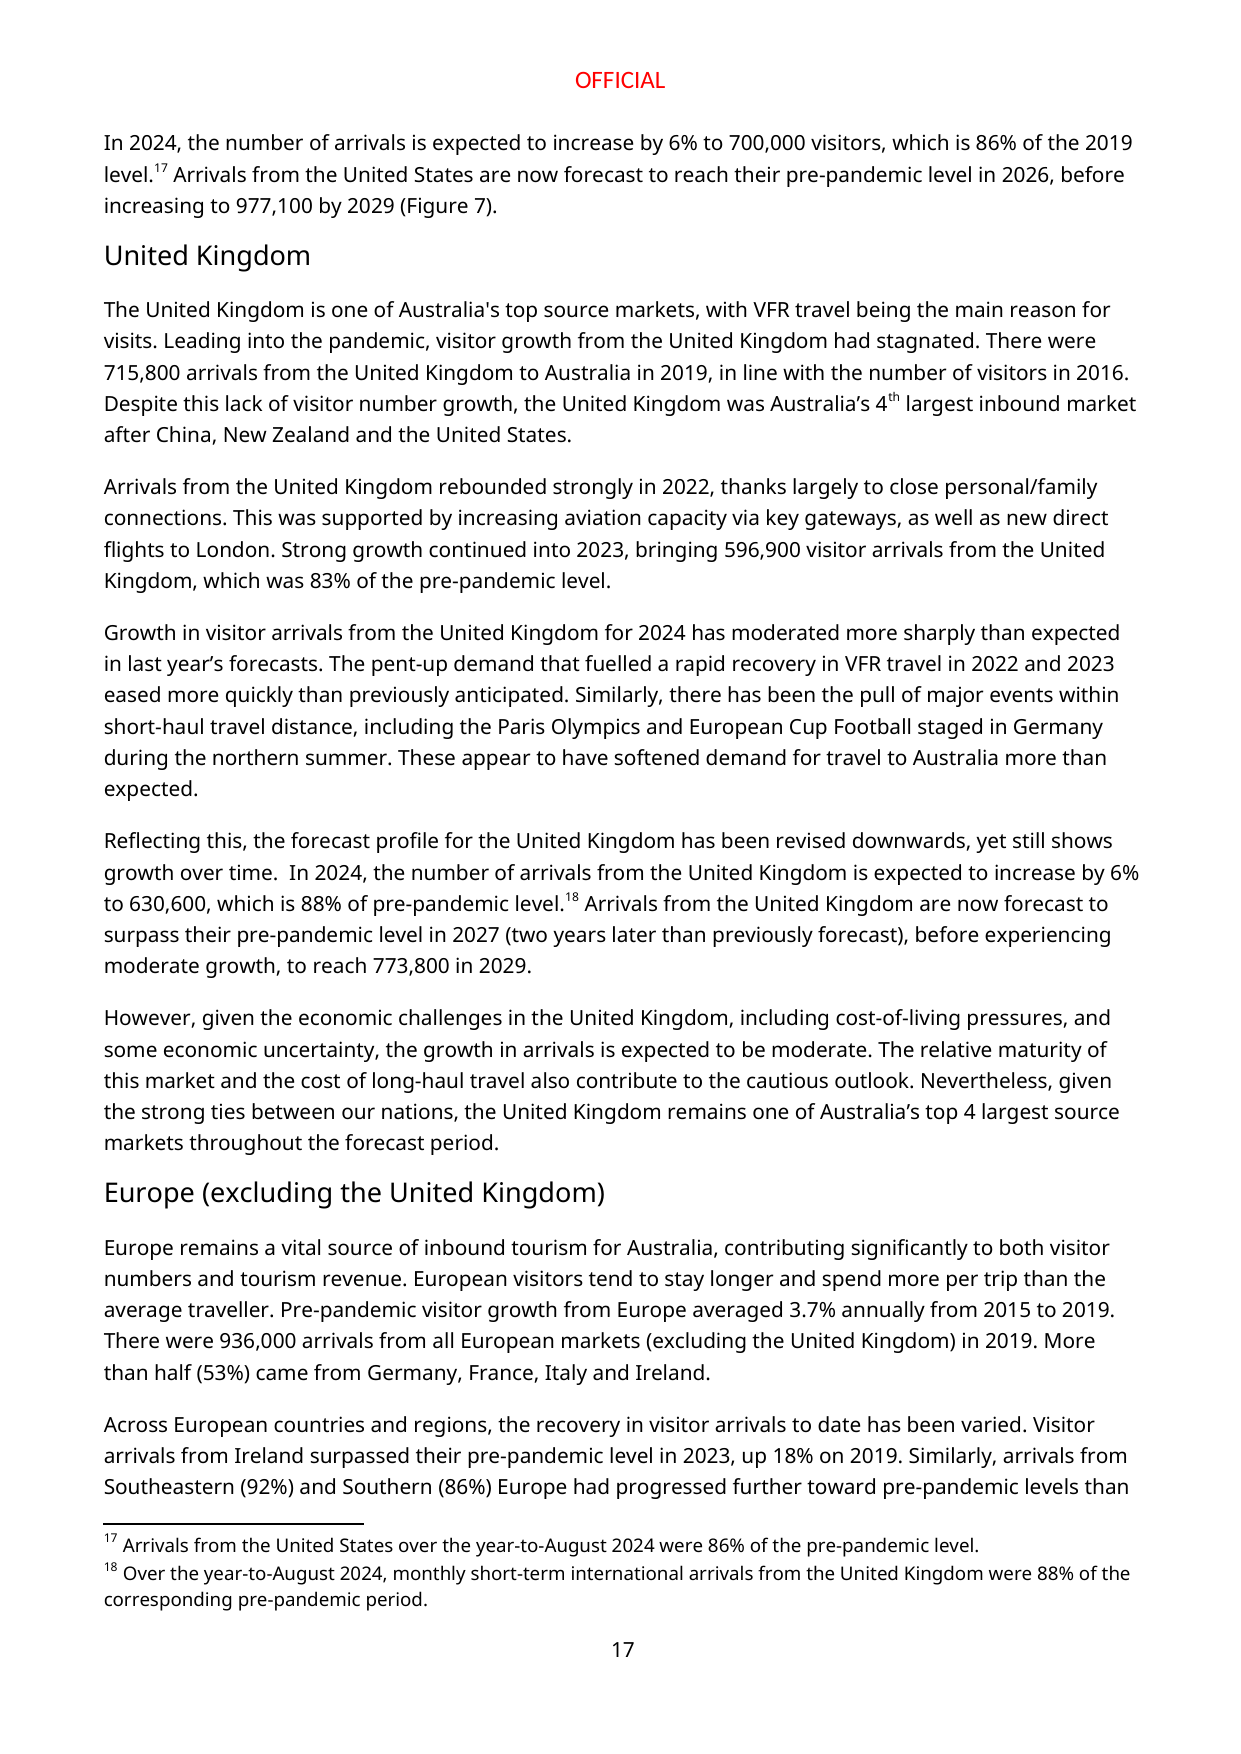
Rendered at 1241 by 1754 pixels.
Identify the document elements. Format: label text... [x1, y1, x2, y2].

text Arrivals from the United Kingdom rebounded strongly in 2022, thanks largely to close personal/family connections. This was supported by increasing aviation capacity via key gateways, as well as new direct flights to London. Strong growth continued into 2023, bringing 596,900 visitor arrivals from the United Kingdom, which was 83% of the pre-pandemic level. [103, 469, 1142, 594]
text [103, 1407, 1142, 1501]
text Europe remains a vital source of inbound tourism for Australia, contributing significantly to both visitor numbers and tourism revenue. European visitors tend to stay longer and spend more per trip than the average traveller. Pre-pandemic visitor growth from Europe averaged 3.7% annually from 2015 to 2019. There were 936,000 arrivals from all European markets (excluding the United Kingdom) in 2019. More than half (53%) came from Germany, France, Italy and Ireland. [103, 1230, 1142, 1386]
text In 2024, the number of arrivals is expected to increase by 6% to 700,000 visitors, which is 86% of the 2019 level. Arrivals from the United States are now forecast to reach their pre-pandemic level in 2026, before increasing to 977,100 by 2029 (Figure 7). [103, 126, 1142, 219]
text The United Kingdom is one of Australia's top source markets, with VFR travel being the main reason for visits. Leading into the pandemic, visitor growth from the United Kingdom had stagnated. There were 715,800 arrivals from the United Kingdom to Australia in 2019, in line with the number of visitors in 2016. Despite this lack of visitor number growth, the United Kingdom was Australia’s 4th largest inbound market after China, New Zealand and the United States. [103, 292, 1142, 449]
subtitle Europe (excluding the United Kingdom) [103, 1178, 1142, 1209]
text Reflecting this, the forecast profile for the United Kingdom has been revised downwards, yet still shows growth over time. In 2024, the number of arrivals from the United Kingdom is expected to increase by 6% to 630,600, which is 88% of pre-pandemic level. Arrivals from the United Kingdom are now forecast to surpass their pre-pandemic level in 2027 (two years later than previously forecast), before experiencing moderate growth, to reach 773,800 in 2029. [103, 824, 1142, 980]
text However, given the economic challenges in the United Kingdom, including cost-of-living pressures, and some economic uncertainty, the growth in arrivals is expected to be moderate. The relative maturity of this market and the cost of long-haul travel also contribute to the cautious outlook. Nevertheless, given the strong ties between our nations, the United Kingdom remains one of Australia’s top 4 largest source markets throughout the forecast period. [103, 1001, 1142, 1157]
subtitle United Kingdom [103, 240, 1142, 272]
text Growth in visitor arrivals from the United Kingdom for 2024 has moderated more sharply than expected in last year’s forecasts. The pent-up demand that fuelled a rapid recovery in VFR travel in 2022 and 2023 eased more quickly than previously anticipated. Similarly, there has been the pull of major events within short-haul travel distance, including the Paris Olympics and European Cup Football staged in Germany during the northern summer. These appear to have softened demand for travel to Australia more than expected. [103, 615, 1142, 803]
